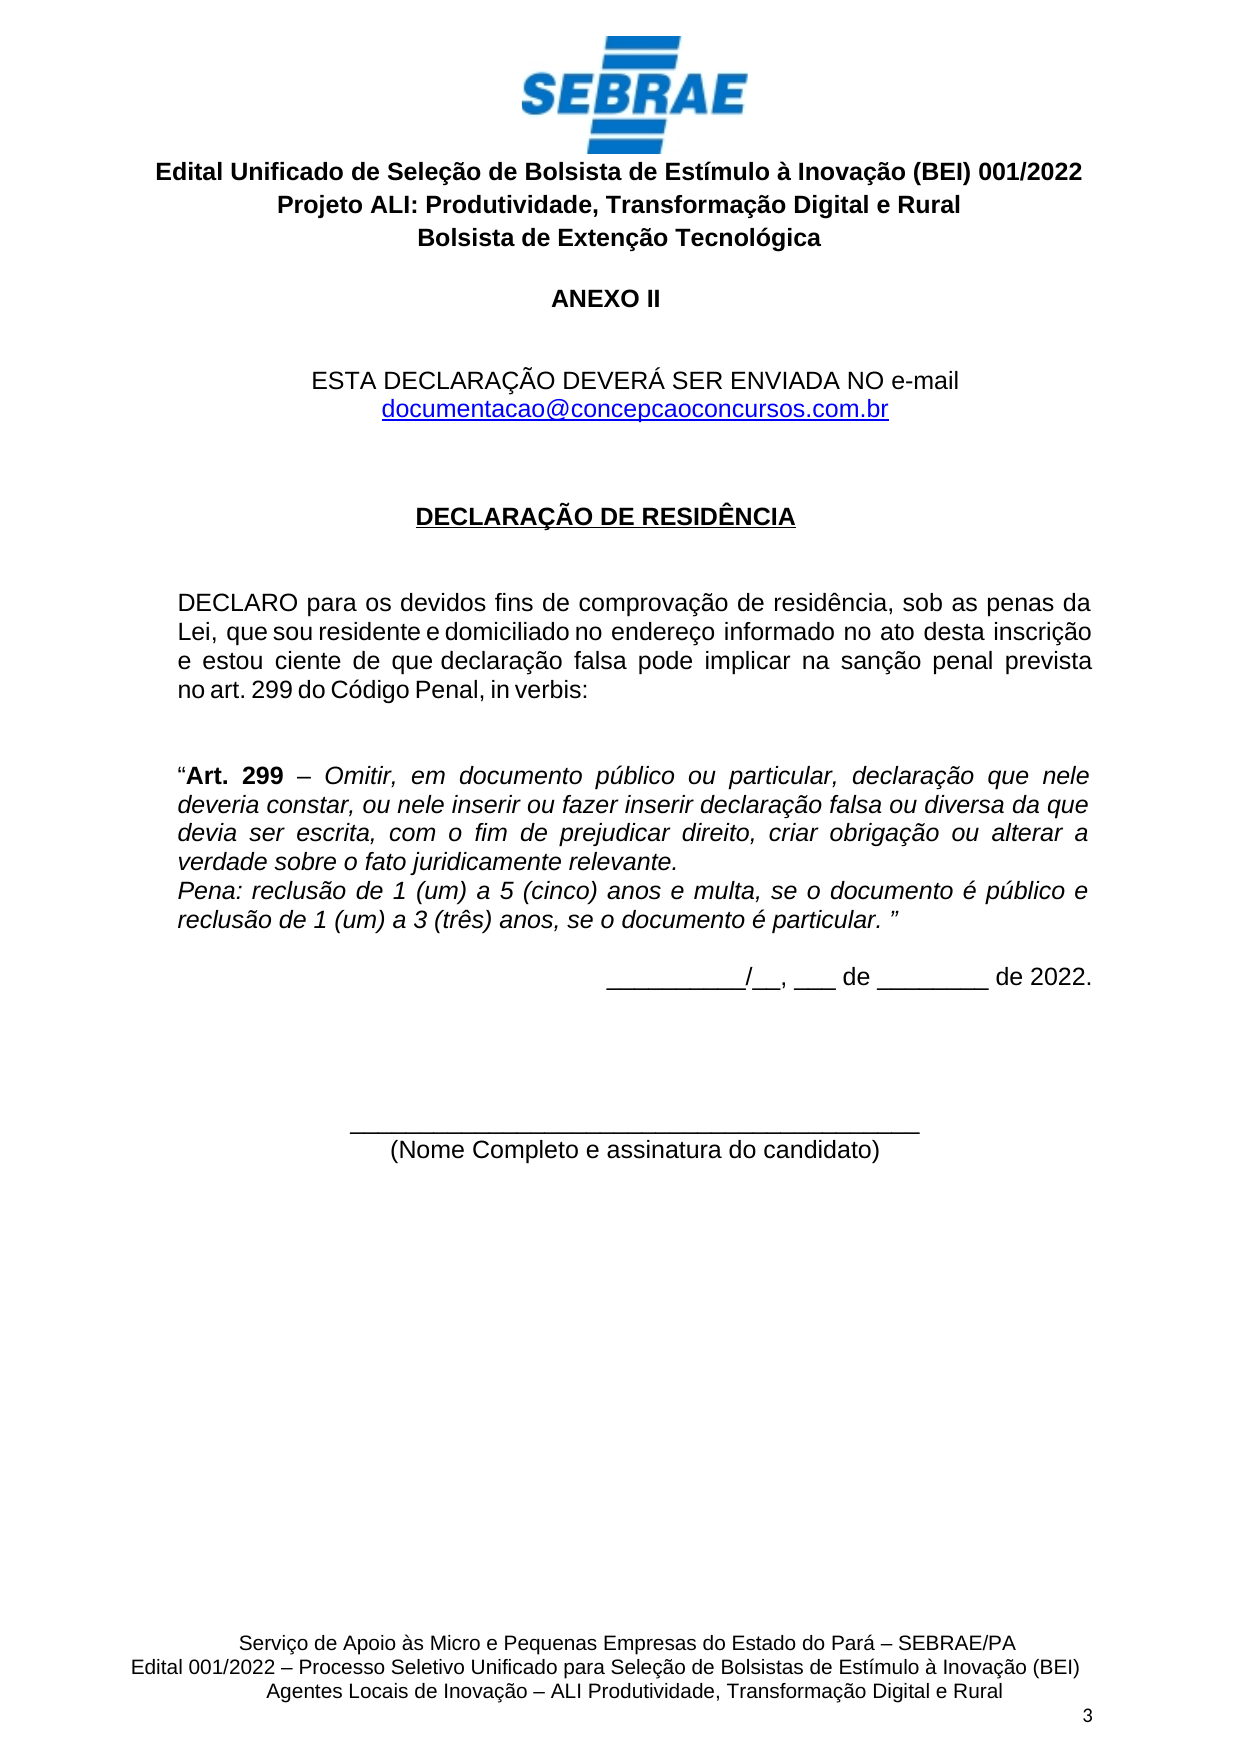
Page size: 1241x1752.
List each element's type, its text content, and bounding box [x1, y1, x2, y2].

list ESTA DECLARAÇÃO DEVERÁ SER ENVIADA NO e-mail documentacao@concepcaoconcursos.com.br [118, 366, 1152, 423]
text __________/__, ___ de ________ de 2022. [118, 962, 1093, 991]
text “Art. 299 – Omitir, em documento público ou particular, declaração que nele deveria constar, ou nele inserir ou fazer inserir declaração falsa ou diversa da que devia ser escrita, com o fim de prejudicar direito, criar obrigação ou alterar a verdade sobre o fato juridicamente relevante. [177, 761, 1093, 876]
subtitle ANEXO II [118, 284, 1093, 313]
picture [521, 36, 748, 154]
text DECLARAÇÃO DE RESIDÊNCIA [118, 502, 1093, 531]
text (Nome Completo e assinatura do candidato) [118, 1135, 1152, 1163]
text DECLARO para os devidos fins de comprovação de residência, sob as penas da Lei, que sou residente e domiciliado no endereço informado no ato desta inscrição e estou ciente de que declaração falsa pode implicar na sanção penal prevista no art. 299 do Código Penal, in verbis: [177, 588, 1093, 703]
text Pena: reclusão de 1 (um) a 5 (cinco) anos e multa, se o documento é público e reclusão de 1 (um) a 3 (três) anos, se o documento é particular. ” [177, 876, 1093, 933]
text _________________________________________ [118, 1106, 1152, 1135]
